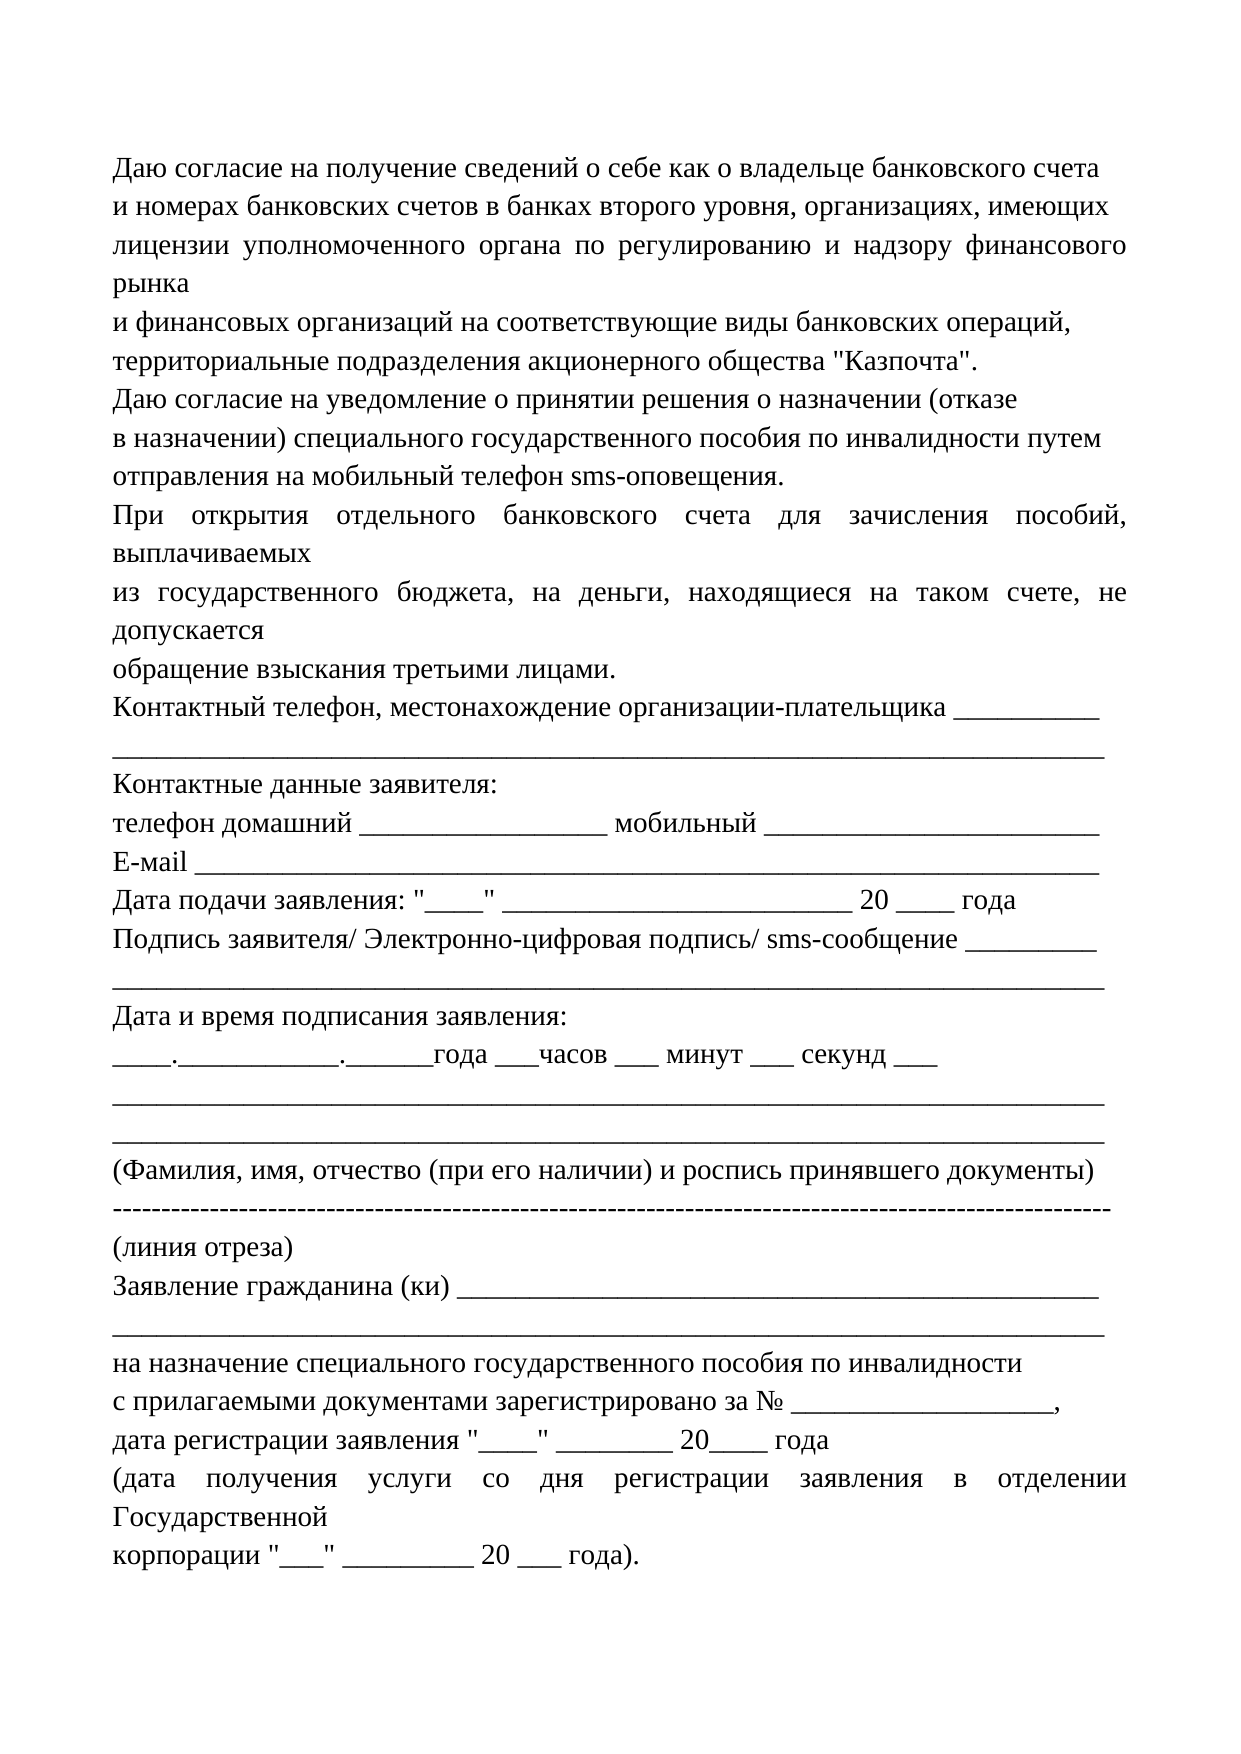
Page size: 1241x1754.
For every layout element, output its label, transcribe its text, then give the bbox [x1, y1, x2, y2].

text дата регистрации заявления "____" ________ 20____ года [112, 1422, 1128, 1455]
text ____________________________________________________________________ [112, 728, 1128, 762]
text в назначении) специального государственного пособия по инвалидности путем [112, 420, 1128, 453]
text отправления на мобильный телефон sms-оповещения. [112, 458, 1128, 492]
text на назначение специального государственного пособия по инвалидности [112, 1345, 1128, 1378]
text телефон домашний _________________ мобильный _______________________ [112, 805, 1128, 839]
text Даю согласие на получение сведений о себе как о владельце банковского счета [112, 150, 1128, 183]
text Даю согласие на уведомление о принятии решения о назначении (отказе [112, 381, 1128, 415]
text корпорации "___" _________ 20 ___ года). [112, 1537, 1128, 1571]
text ____.___________.______года ___часов ___ минут ___ секунд ___ [112, 1036, 1128, 1070]
text ____________________________________________________________________ [112, 1113, 1128, 1147]
text обращение взыскания третьими лицами. [112, 651, 1128, 684]
text из государственного бюджета, на деньги, находящиеся на таком счете, не допускается [112, 574, 1128, 646]
text и номерах банковских счетов в банках второго уровня, организациях, имеющих [112, 188, 1128, 222]
text лицензии уполномоченного органа по регулированию и надзору финансового рынка [112, 227, 1128, 299]
text (Фамилия, имя, отчество (при его наличии) и роспись принявшего документы) [112, 1152, 1128, 1186]
text и финансовых организаций на соответствующие виды банковских операций, [112, 304, 1128, 338]
text Заявление гражданина (ки) ____________________________________________ [112, 1268, 1128, 1301]
text территориальные подразделения акционерного общества "Казпочта". [112, 343, 1128, 376]
text Дата подачи заявления: "____" ________________________ 20 ____ года [112, 882, 1128, 916]
text Е-маil ______________________________________________________________ [112, 844, 1128, 877]
text Контактный телефон, местонахождение организации-плательщика __________ [112, 689, 1128, 723]
text Подпись заявителя/ Электронно-цифровая подпись/ sms-сообщение _________ [112, 921, 1128, 954]
text (линия отреза) [112, 1229, 1128, 1263]
text ------------------------------------------------------------------------------------------------------- [112, 1191, 1128, 1224]
text ____________________________________________________________________ [112, 1075, 1128, 1108]
text ____________________________________________________________________ [112, 1306, 1128, 1340]
text (дата получения услуги со дня регистрации заявления в отделении Государственной [112, 1460, 1128, 1532]
text При открытия отдельного банковского счета для зачисления пособий, выплачиваемых [112, 497, 1128, 569]
text Дата и время подписания заявления: [112, 998, 1128, 1031]
text с прилагаемыми документами зарегистрировано за № __________________, [112, 1383, 1128, 1417]
text ____________________________________________________________________ [112, 959, 1128, 993]
text Контактные данные заявителя: [112, 767, 1128, 800]
